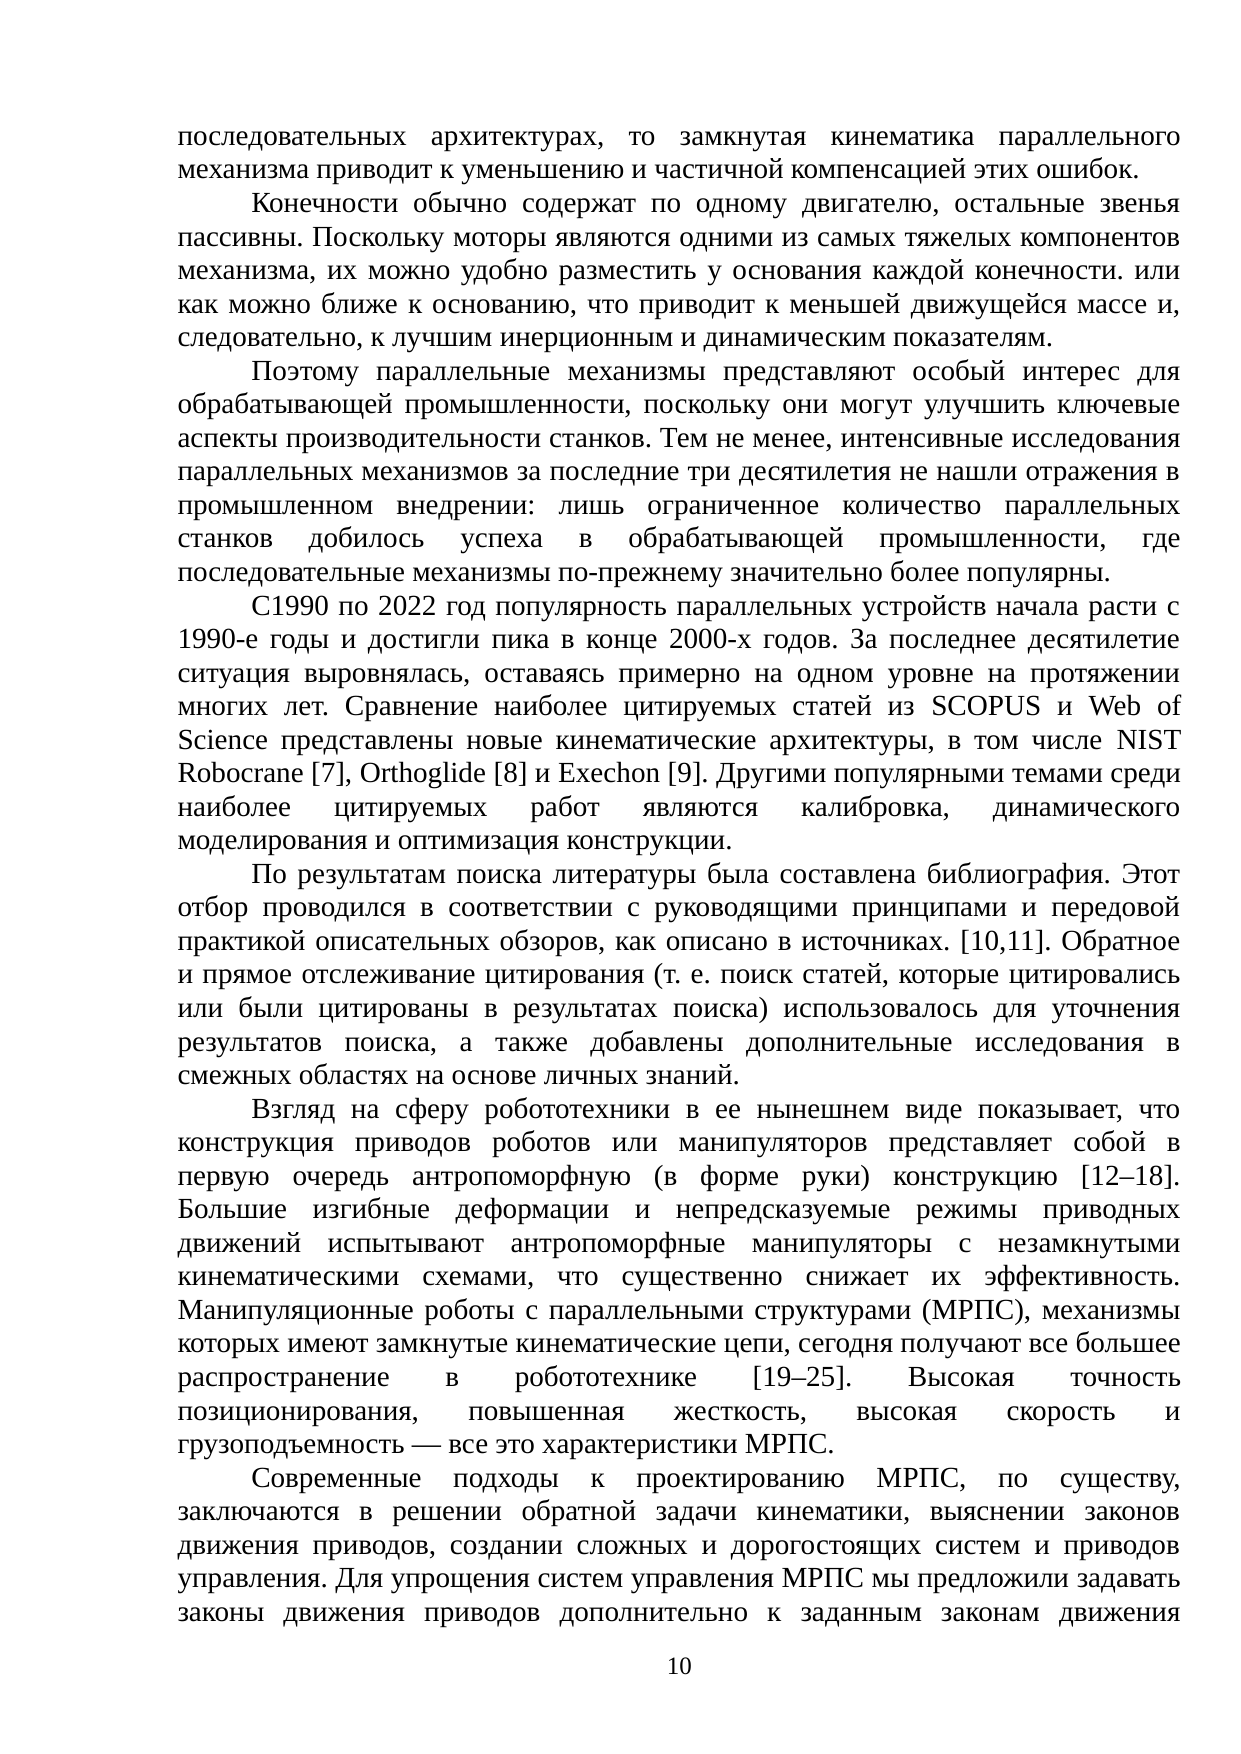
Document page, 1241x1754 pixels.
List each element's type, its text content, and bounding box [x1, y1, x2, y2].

text Конечности обычно содержат по одному двигателю, остальные звенья пассивны. Поскольку моторы являются одними из самых тяжелых компонентов механизма, их можно удобно разместить у основания каждой конечности. или как можно ближе к основанию, что приводит к меньшей движущейся массе и, следовательно, к лучшим инерционным и динамическим показателям. [177, 185, 1181, 353]
text По результатам поиска литературы была составлена библиография. Этот отбор проводился в соответствии с руководящими принципами и передовой практикой описательных обзоров, как описано в источниках. [10,11]. Обратное и прямое отслеживание цитирования (т. е. поиск статей, которые цитировались или были цитированы в результатах поиска) использовалось для уточнения результатов поиска, а также добавлены дополнительные исследования в смежных областях на основе личных знаний. [177, 856, 1181, 1091]
text Взгляд на сферу робототехники в ее нынешнем виде показывает, что конструкция приводов роботов или манипуляторов представляет собой в первую очередь антропоморфную (в форме руки) конструкцию [12–18]. Большие изгибные деформации и непредсказуемые режимы приводных движений испытывают антропоморфные манипуляторы с незамкнутыми кинематическими схемами, что существенно снижает их эффективность. Манипуляционные роботы с параллельными структурами (МРПС), механизмы которых имеют замкнутые кинематические цепи, сегодня получают все большее распространение в робототехнике [19–25]. Высокая точность позиционирования, повышенная жесткость, высокая скорость и грузоподъемность — все это характеристики МРПС. [177, 1091, 1181, 1460]
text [177, 1460, 1181, 1627]
text Поэтому параллельные механизмы представляют особый интерес для обрабатывающей промышленности, поскольку они могут улучшить ключевые аспекты производительности станков. Тем не менее, интенсивные исследования параллельных механизмов за последние три десятилетия не нашли отражения в промышленном внедрении: лишь ограниченное количество параллельных станков добилось успеха в обрабатывающей промышленности, где последовательные механизмы по-прежнему значительно более популярны. [177, 353, 1181, 588]
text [177, 118, 1181, 185]
text С1990 по 2022 год популярность параллельных устройств начала расти с 1990-е годы и достигли пика в конце 2000-х годов. За последнее десятилетие ситуация выровнялась, оставаясь примерно на одном уровне на протяжении многих лет. Сравнение наиболее цитируемых статей из SCOPUS и Web of Science представлены новые кинематические архитектуры, в том числе NIST Robocrane [7], Orthoglide [8] и Exechon [9]. Другими популярными темами среди наиболее цитируемых работ являются калибровка, динамического моделирования и оптимизация конструкции. [177, 588, 1181, 856]
